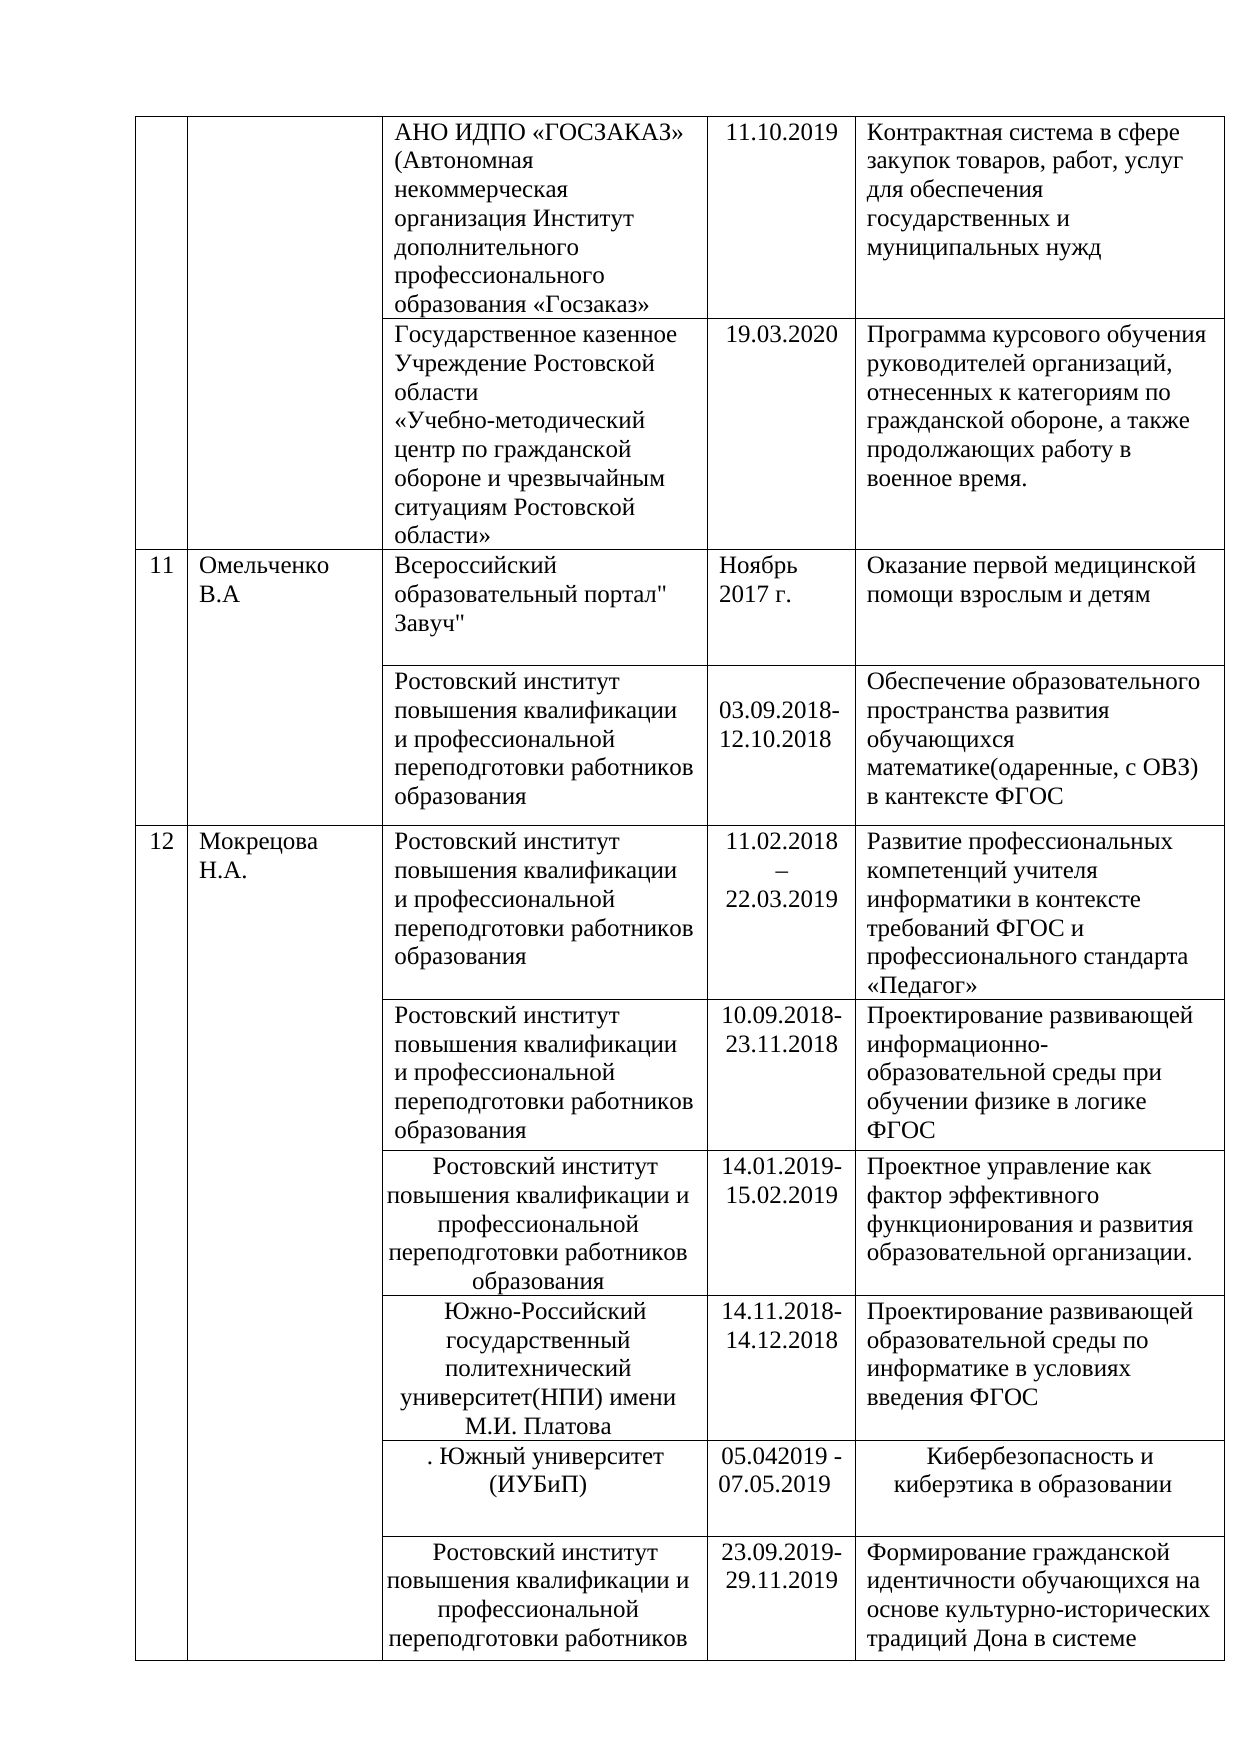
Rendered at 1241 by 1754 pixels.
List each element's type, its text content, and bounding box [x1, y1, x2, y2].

table_cell Обеспечение образовательного пространства развития обучающихся математике(одаренные, с ОВЗ) в кантексте ФГОС [856, 666, 1224, 825]
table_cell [708, 1537, 855, 1659]
table_cell Ноябрь 2017 г. [708, 550, 855, 665]
table_cell 03.09.2018-12.10.2018 [708, 666, 855, 825]
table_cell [383, 1537, 707, 1659]
table_cell 14.01.2019-15.02.2019 [708, 1151, 855, 1295]
table_cell Развитие профессиональных компетенций учителя информатики в контексте требований ФГОС и профессионального стандарта «Педагог» [856, 826, 1224, 999]
table_cell Ростовский институт повышения квалификации и профессиональной переподготовки работников образования [383, 666, 707, 825]
table_cell . Южный университет (ИУБиП) [383, 1441, 707, 1536]
table_cell Государственное казенное Учреждение Ростовской области «Учебно-методический центр по гражданской обороне и чрезвычайным ситуациям Ростовской области» [383, 319, 707, 549]
table_cell Ростовский институт повышения квалификации и профессиональной переподготовки работников образования [383, 1151, 707, 1295]
table_cell 12 [136, 826, 187, 1659]
table_cell 11 [136, 550, 187, 825]
table_cell Ростовский институт повышения квалификации и профессиональной переподготовки работников образования [383, 826, 707, 999]
table_cell Проектирование развивающей образовательной среды по информатике в условиях введения ФГОС [856, 1296, 1224, 1440]
table_cell 11.10.2019 [708, 117, 855, 318]
table_cell Программа курсового обучения руководителей организаций, отнесенных к категориям по гражданской обороне, а также продолжающих работу в военное время. [856, 319, 1224, 549]
table_cell Южно-Российский государственный политехнический университет(НПИ) имени М.И. Платова [383, 1296, 707, 1440]
table_cell 05.042019 -07.05.2019 [708, 1441, 855, 1536]
table_cell Всероссийский образовательный портал" Завуч" [383, 550, 707, 665]
table_cell Мокрецова Н.А. [188, 826, 382, 1659]
table_cell Омельченко В.А [188, 550, 382, 825]
table_cell Оказание первой медицинской помощи взрослым и детям [856, 550, 1224, 665]
table_cell Контрактная система в сфере закупок товаров, работ, услуг для обеспечения государственных и муниципальных нужд [856, 117, 1224, 318]
table_cell Кибербезопасность и киберэтика в образовании [856, 1441, 1224, 1536]
table_cell Ростовский институт повышения квалификации и профессиональной переподготовки работников образования [383, 1000, 707, 1150]
table_cell Проектирование развивающей информационно-образовательной среды при обучении физике в логике ФГОС [856, 1000, 1224, 1150]
table_cell 19.03.2020 [708, 319, 855, 549]
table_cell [856, 1537, 1224, 1659]
table_cell 11.02.2018 – 22.03.2019 [708, 826, 855, 999]
table_cell АНО ИДПО «ГОСЗАКАЗ» (Автономная некоммерческая организация Институт дополнительного профессионального образования «Госзаказ» [383, 117, 707, 318]
table_cell 14.11.2018-14.12.2018 [708, 1296, 855, 1440]
table_cell Проектное управление как фактор эффективного функционирования и развития образовательной организации. [856, 1151, 1224, 1295]
table_cell 10.09.2018-23.11.2018 [708, 1000, 855, 1150]
